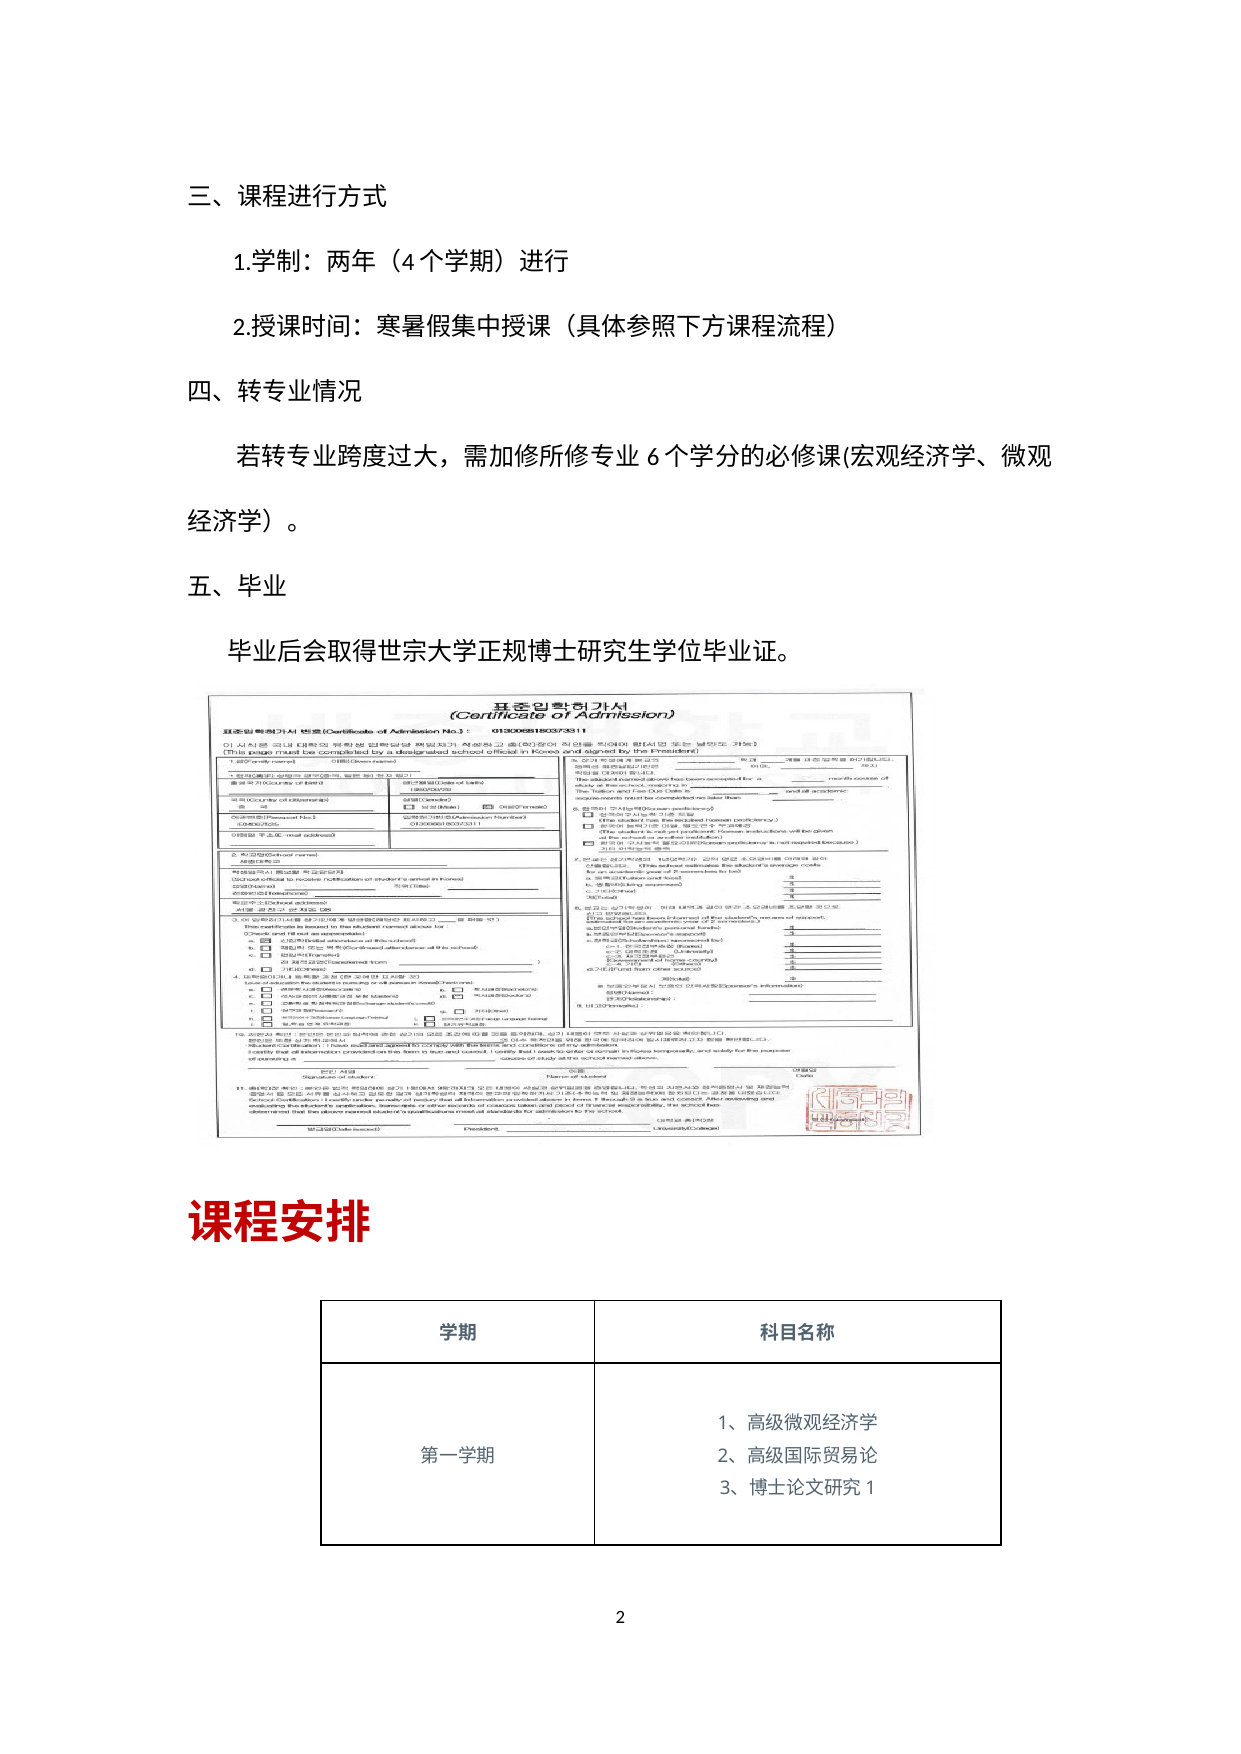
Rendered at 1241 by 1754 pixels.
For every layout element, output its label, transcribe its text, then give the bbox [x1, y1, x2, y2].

picture [187, 682, 943, 1152]
text 五、毕业 [187, 552, 1053, 617]
text 课程安排 [187, 1169, 1053, 1267]
text 三、课程进行方式 [187, 162, 1053, 227]
text 2.授课时间：寒暑假集中授课（具体参照下方课程流程） [187, 292, 1053, 357]
text 毕业后会取得世宗大学正规博士研究生学位毕业证。 [187, 617, 1053, 682]
text 四、转专业情况 [187, 357, 1053, 422]
table_cell 1、高级微观经济学 2、高级国际贸易论 3、博士论文研究1 [595, 1364, 1000, 1544]
text 若转专业跨度过大，需加修所修专业6个学分的必修课(宏观经济学、微观经济学）。 [187, 422, 1053, 552]
text 1.学制：两年（4个学期）进行 [187, 227, 1053, 292]
table_header 学期 [322, 1301, 594, 1362]
table_header 科目名称 [595, 1301, 1000, 1362]
table_cell 第一学期 [322, 1364, 594, 1544]
